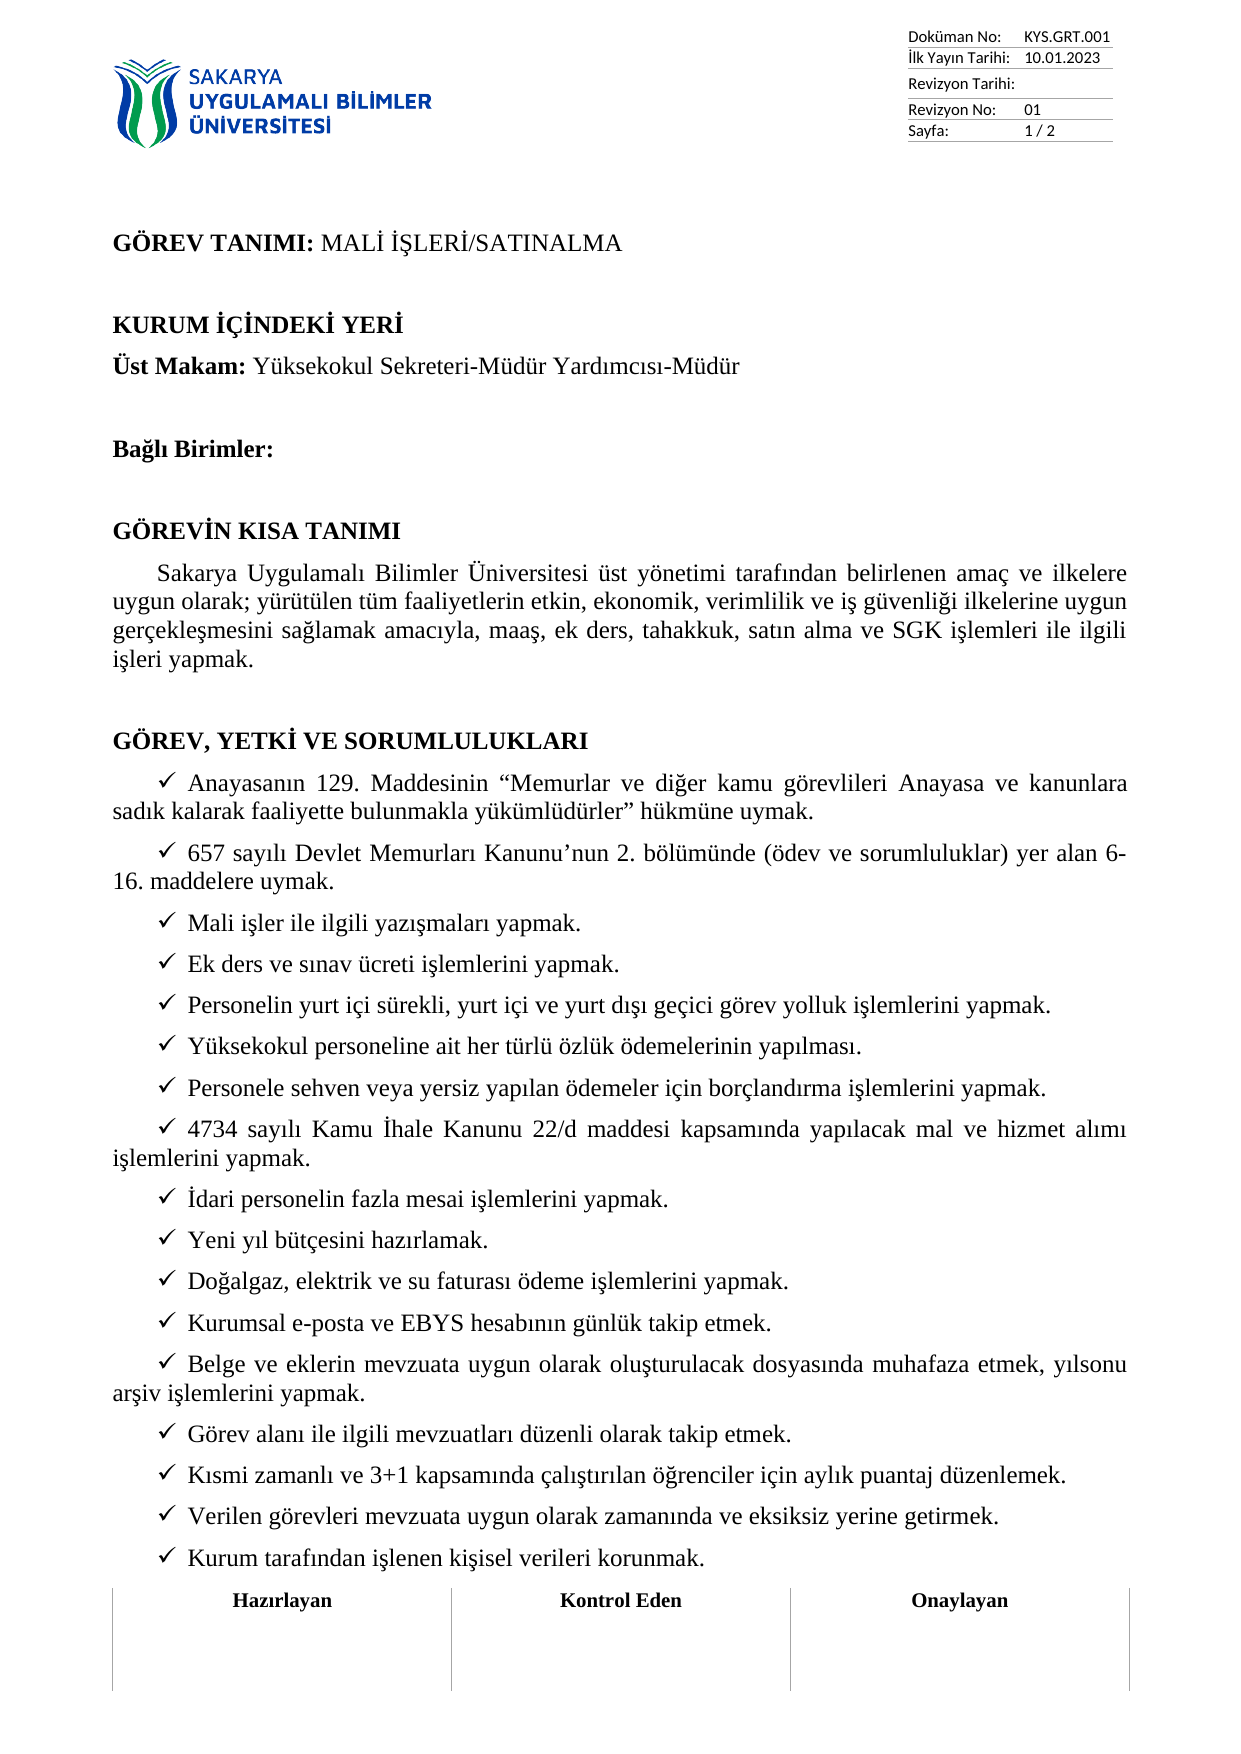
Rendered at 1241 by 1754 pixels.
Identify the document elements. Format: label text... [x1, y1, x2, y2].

list Kurum tarafından işlenen kişisel verileri korunmak. [112, 1543, 1128, 1571]
list Kısmi zamanlı ve 3+1 kapsamında çalıştırılan öğrenciler için aylık puantaj düzenlemek. [112, 1460, 1128, 1489]
list 4734 sayılı Kamu İhale Kanunu 22/d maddesi kapsamında yapılacak mal ve hizmet alımı işlemlerini yapmak. [112, 1114, 1128, 1171]
list Personele sehven veya yersiz yapılan ödemeler için borçlandırma işlemlerini yapmak. [112, 1073, 1128, 1101]
text GÖREV TANIMI: MALİ İŞLERİ/SATINALMA [112, 228, 1128, 256]
list İdari personelin fazla mesai işlemlerini yapmak. [112, 1184, 1128, 1213]
list Ek ders ve sınav ücreti işlemlerini yapmak. [112, 949, 1128, 978]
list Belge ve eklerin mevzuata uygun olarak oluşturulacak dosyasında muhafaza etmek, yılsonu arşiv işlemlerini yapmak. [112, 1349, 1128, 1406]
list Mali işler ile ilgili yazışmaları yapmak. [112, 908, 1128, 936]
list Doğalgaz, elektrik ve su faturası ödeme işlemlerini yapmak. [112, 1266, 1128, 1295]
list 657 sayılı Devlet Memurları Kanunu’nun 2. bölümünde (ödev ve sorumluluklar) yer alan 6-16. maddelere uymak. [112, 838, 1128, 895]
subtitle GÖREVİN KISA TANIMI [112, 516, 1128, 545]
text GÖREV, YETKİ VE SORUMLULUKLARI [112, 726, 1128, 755]
list Verilen görevleri mevzuata uygun olarak zamanında ve eksiksiz yerine getirmek. [112, 1501, 1128, 1530]
text Bağlı Birimler: [112, 434, 1128, 463]
subtitle KURUM İÇİNDEKİ YERİ [112, 310, 1128, 339]
text Üst Makam: Yüksekokul Sekreteri-Müdür Yardımcısı-Müdür [112, 351, 1128, 380]
list Görev alanı ile ilgili mevzuatları düzenli olarak takip etmek. [112, 1419, 1128, 1448]
list Personelin yurt içi sürekli, yurt içi ve yurt dışı geçici görev yolluk işlemlerini yapmak. [112, 990, 1128, 1019]
text Sakarya Uygulamalı Bilimler Üniversitesi üst yönetimi tarafından belirlenen amaç ve ilkelere uygun olarak; yürütülen tüm faaliyetlerin etkin, ekonomik, verimlilik ve iş güvenliği ilkelerine uygun gerçekleşmesini sağlamak amacıyla, maaş, ek ders, tahakkuk, satın alma ve SGK işlemleri ile ilgili işleri yapmak. [112, 558, 1128, 673]
list Kurumsal e-posta ve EBYS hesabının günlük takip etmek. [112, 1308, 1128, 1336]
list Anayasanın 129. Maddesinin “Memurlar ve diğer kamu görevlileri Anayasa ve kanunlara sadık kalarak faaliyette bulunmakla yükümlüdürler” hükmüne uymak. [112, 768, 1128, 825]
list Yeni yıl bütçesini hazırlamak. [112, 1225, 1128, 1254]
list Yüksekokul personeline ait her türlü özlük ödemelerinin yapılması. [112, 1031, 1128, 1060]
picture [112, 59, 433, 149]
